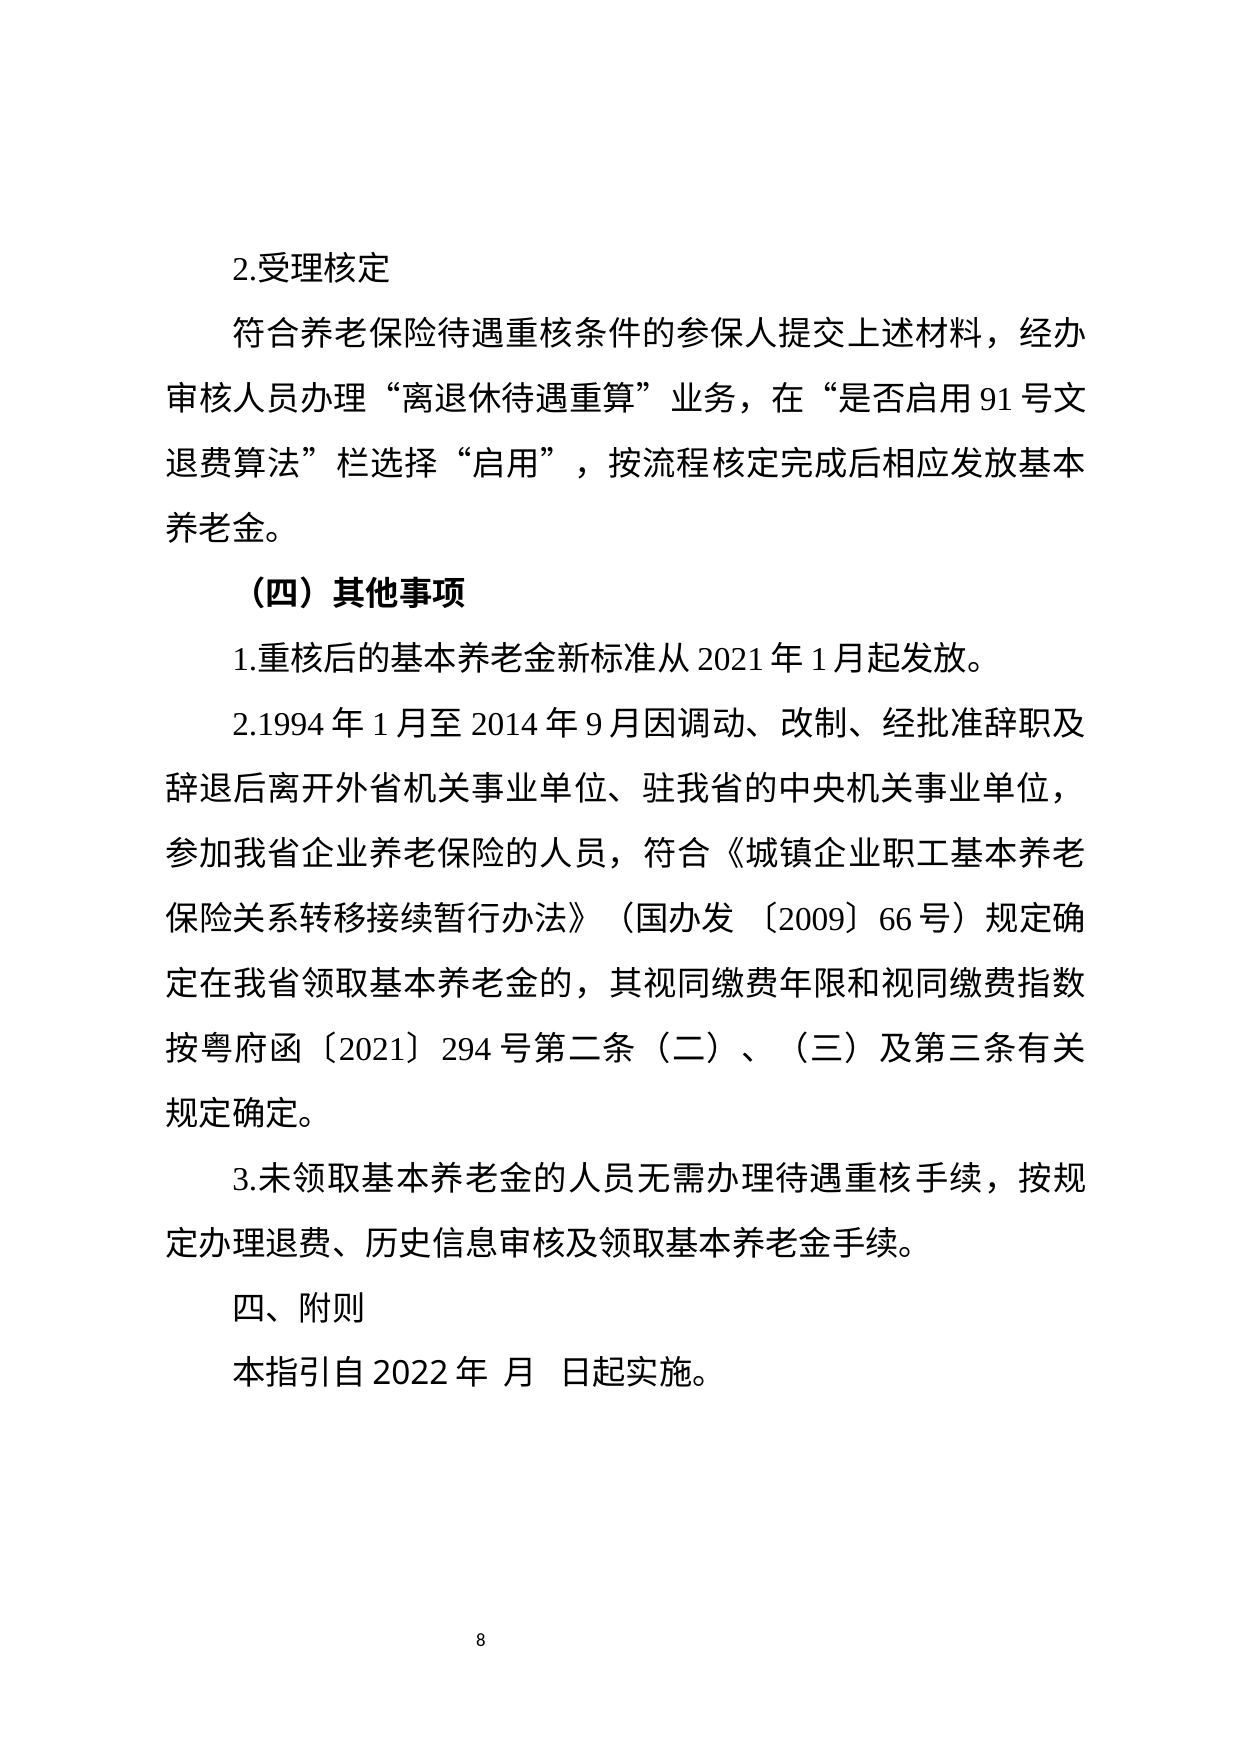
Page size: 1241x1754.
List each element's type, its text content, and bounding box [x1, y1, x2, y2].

text 2.受理核定 [165, 233, 1087, 298]
text 符合养老保险待遇重核条件的参保人提交上述材料，经办审核人员办理“离退休待遇重算”业务，在“是否启用91号文退费算法”栏选择“启用”，按流程核定完成后相应发放基本养老金。 [165, 298, 1087, 558]
list 四、附则 [165, 1273, 1087, 1338]
text 本指引自2022年 月 日起实施。 [165, 1338, 1087, 1403]
text （四）其他事项 [165, 558, 1087, 623]
text 3.未领取基本养老金的人员无需办理待遇重核手续，按规定办理退费、历史信息审核及领取基本养老金手续。 [165, 1143, 1087, 1273]
text 1.重核后的基本养老金新标准从2021年1月起发放。 [165, 623, 1087, 688]
text 2.1994年1月至2014年9月因调动、改制、经批准辞职及辞退后离开外省机关事业单位、驻我省的中央机关事业单位，参加我省企业养老保险的人员，符合《城镇企业职工基本养老保险关系转移接续暂行办法》（国办发 〔2009〕66号）规定确定在我省领取基本养老金的，其视同缴费年限和视同缴费指数按粤府函〔2021〕294号第二条（二）、（三）及第三条有关规定确定。 [165, 688, 1087, 1143]
